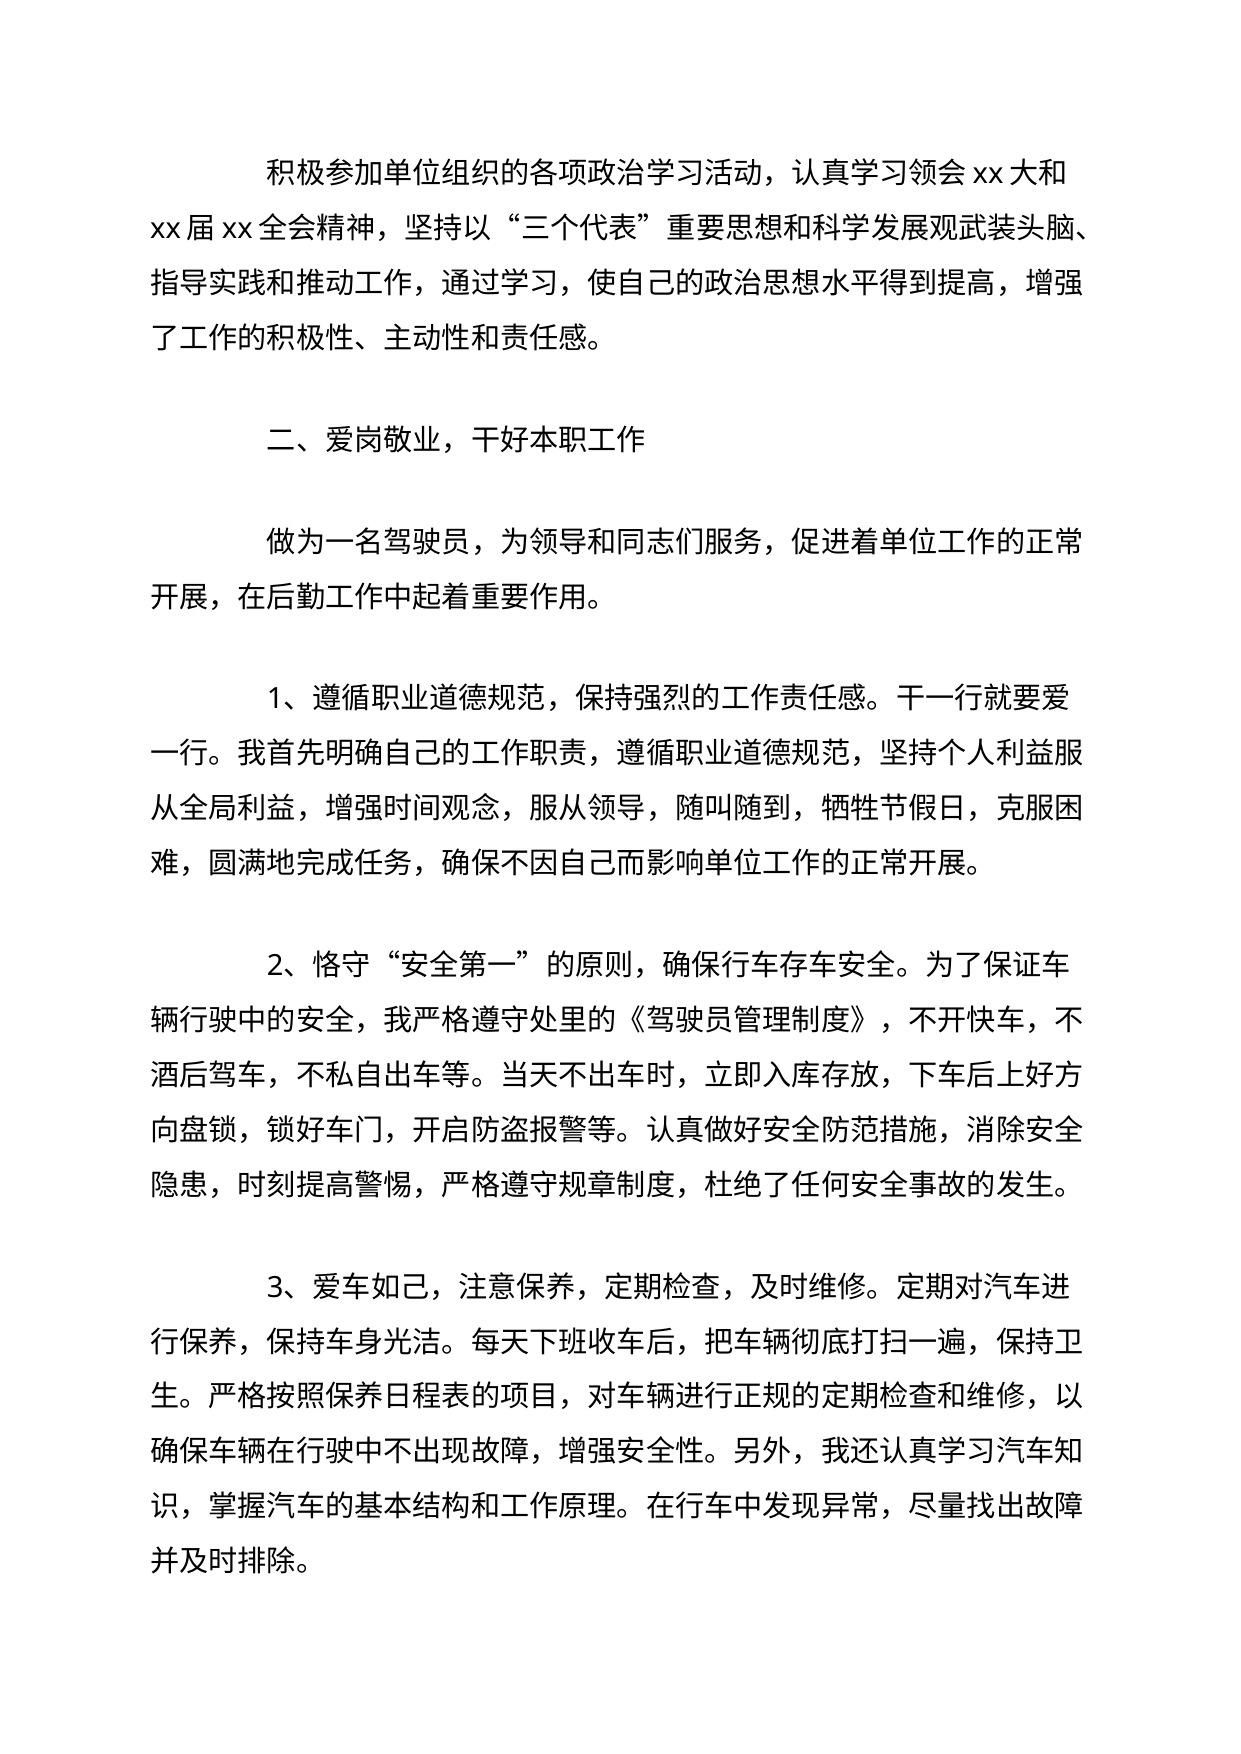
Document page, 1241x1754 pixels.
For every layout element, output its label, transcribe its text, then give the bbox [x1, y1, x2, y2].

text 3、爱车如己，注意保养，定期检查，及时维修。定期对汽车进行保养，保持车身光洁。每天下班收车后，把车辆彻底打扫一遍，保持卫生。严格按照保养日程表的项目，对车辆进行正规的定期检查和维修，以确保车辆在行驶中不出现故障，增强安全性。另外，我还认真学习汽车知识，掌握汽车的基本结构和工作原理。在行车中发现异常，尽量找出故障并及时排除。 [150, 1263, 1090, 1580]
text 做为一名驾驶员，为领导和同志们服务，促进着单位工作的正常开展，在后勤工作中起着重要作用。 [150, 518, 1090, 616]
text 二、爱岗敬业，干好本职工作 [150, 417, 1090, 459]
text 2、恪守“安全第一”的原则，确保行车存车安全。为了保证车辆行驶中的安全，我严格遵守处里的《驾驶员管理制度》，不开快车，不酒后驾车，不私自出车等。当天不出车时，立即入库存放，下车后上好方向盘锁，锁好车门，开启防盗报警等。认真做好安全防范措施，消除安全隐患，时刻提高警惕，严格遵守规章制度，杜绝了任何安全事故的发生。 [150, 942, 1090, 1204]
text 积极参加单位组织的各项政治学习活动，认真学习领会xx大和xx届xx全会精神，坚持以“三个代表”重要思想和科学发展观武装头脑、指导实践和推动工作，通过学习，使自己的政治思想水平得到提高，增强了工作的积极性、主动性和责任感。 [150, 150, 1090, 357]
text 1、遵循职业道德规范，保持强烈的工作责任感。干一行就要爱一行。我首先明确自己的工作职责，遵循职业道德规范，坚持个人利益服从全局利益，增强时间观念，服从领导，随叫随到，牺牲节假日，克服困难，圆满地完成任务，确保不因自己而影响单位工作的正常开展。 [150, 675, 1090, 882]
